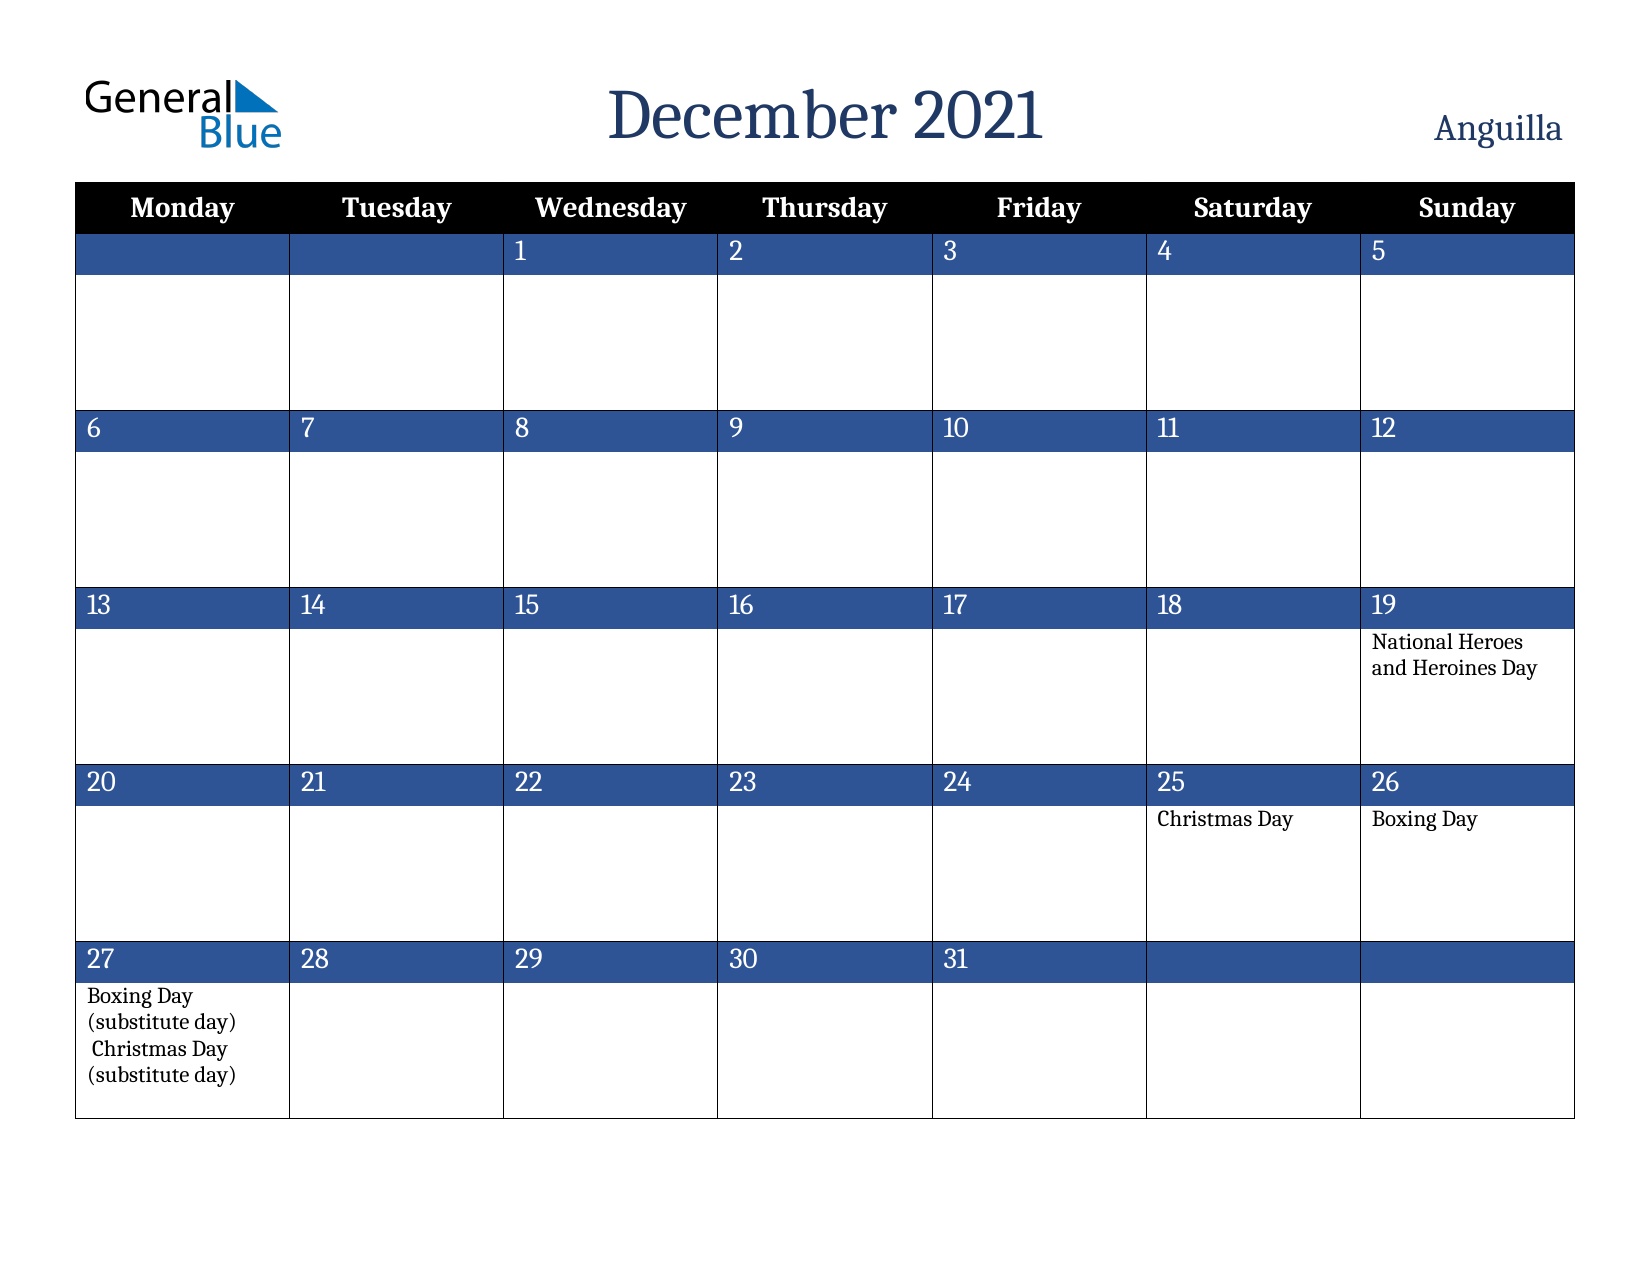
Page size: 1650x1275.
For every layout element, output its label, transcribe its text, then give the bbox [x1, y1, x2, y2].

table_cell [290, 806, 503, 941]
table_cell 22 [504, 765, 717, 806]
table_cell [933, 275, 1146, 410]
table_cell 8 [504, 411, 717, 452]
table_cell [718, 452, 932, 587]
table_cell 11 [1147, 411, 1360, 452]
table_cell Saturday [1147, 183, 1360, 233]
table_cell [718, 275, 932, 410]
table_cell [76, 806, 289, 941]
table_cell 20 [76, 765, 289, 806]
table_cell [1361, 452, 1574, 587]
table_cell 9 [718, 411, 932, 452]
table_cell [290, 983, 503, 1118]
table_cell 15 [504, 588, 717, 629]
table_cell 3 [933, 234, 1146, 275]
table_cell [1147, 942, 1360, 983]
table_cell 29 [504, 942, 717, 983]
table_cell 18 [1147, 588, 1360, 629]
table_cell 1 [504, 234, 717, 275]
table_cell [504, 452, 717, 587]
table_cell Boxing Day [1361, 806, 1574, 941]
table_cell Tuesday [290, 183, 503, 233]
table_cell 31 [933, 942, 1146, 983]
table_cell [1147, 983, 1360, 1118]
table_cell [718, 806, 932, 941]
table_cell [290, 234, 503, 275]
table_cell 12 [1361, 411, 1574, 452]
table_cell 24 [933, 765, 1146, 806]
table_cell Sunday [1361, 183, 1574, 233]
table_cell [1147, 275, 1360, 410]
table_cell 10 [933, 411, 1146, 452]
table_cell [504, 629, 717, 764]
table_cell [933, 452, 1146, 587]
table_cell 26 [1361, 765, 1574, 806]
table_cell [1147, 629, 1360, 764]
table_cell [76, 234, 289, 275]
table_cell National Heroes and Heroines Day [1361, 629, 1574, 764]
table_cell [504, 275, 717, 410]
table_cell Boxing Day (substitute day) Christmas Day (substitute day) [76, 983, 289, 1118]
table_header December 2021 [504, 75, 1146, 182]
table_cell [504, 983, 717, 1118]
table_cell 27 [76, 942, 289, 983]
picture [86, 80, 281, 148]
table_cell Thursday [718, 183, 932, 233]
table_cell [1361, 942, 1574, 983]
table_cell [718, 983, 932, 1118]
table_cell [290, 275, 503, 410]
table_cell [76, 275, 289, 410]
table_cell [1361, 275, 1574, 410]
table_cell [290, 629, 503, 764]
table_cell Wednesday [504, 183, 717, 233]
table_cell [933, 806, 1146, 941]
table_cell [933, 629, 1146, 764]
table_cell 30 [718, 942, 932, 983]
table_cell 7 [290, 411, 503, 452]
table_cell 6 [76, 411, 289, 452]
table_header [76, 75, 503, 182]
table_cell 2 [718, 234, 932, 275]
table_cell [504, 806, 717, 941]
table_cell Friday [933, 183, 1146, 233]
table_cell 14 [290, 588, 503, 629]
table_header Anguilla [1146, 75, 1574, 182]
table_cell 28 [290, 942, 503, 983]
table_cell 4 [1147, 234, 1360, 275]
table_cell 25 [1147, 765, 1360, 806]
table_cell [1147, 452, 1360, 587]
table_cell Monday [76, 183, 289, 233]
table_cell Christmas Day [1147, 806, 1360, 941]
table_cell [76, 452, 289, 587]
table_cell 5 [1361, 234, 1574, 275]
table_cell 23 [718, 765, 932, 806]
table_cell 17 [933, 588, 1146, 629]
table_cell [76, 629, 289, 764]
table_cell 21 [290, 765, 503, 806]
table_cell 13 [76, 588, 289, 629]
table_cell 19 [1361, 588, 1574, 629]
table_cell [1361, 983, 1574, 1118]
table_cell [718, 629, 932, 764]
table_cell [933, 983, 1146, 1118]
table_cell [290, 452, 503, 587]
table_cell 16 [718, 588, 932, 629]
